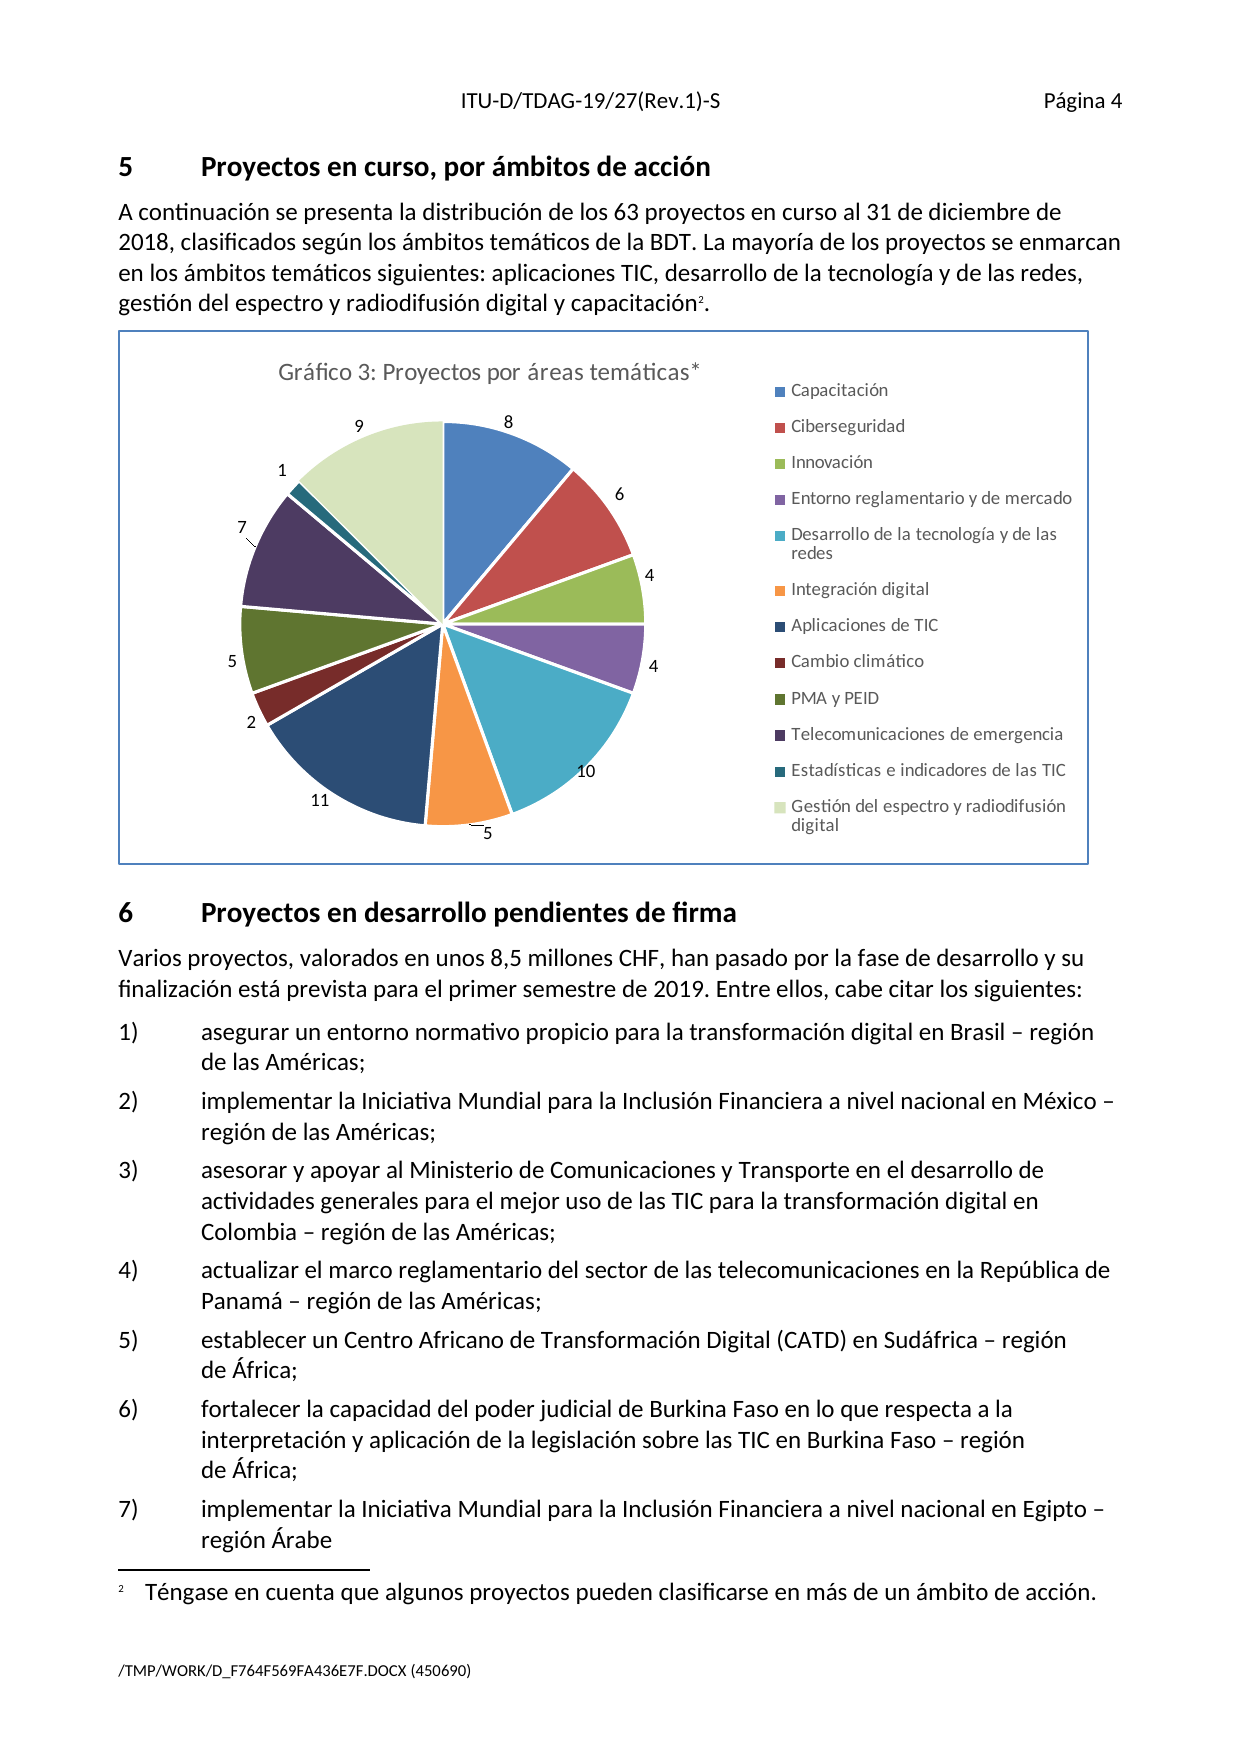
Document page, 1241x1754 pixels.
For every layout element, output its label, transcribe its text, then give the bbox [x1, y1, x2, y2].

text 1) asegurar un entorno normativo propicio para la transformación digital en Brasil – región de las Américas; [118, 1016, 1122, 1077]
text 2) implementar la Iniciativa Mundial para la Inclusión Financiera a nivel nacional en México – región de las Américas; [118, 1085, 1122, 1146]
text 3) asesorar y apoyar al Ministerio de Comunicaciones y Transporte en el desarrollo de actividades generales para el mejor uso de las TIC para la transformación digital en Colombia – región de las Américas; [118, 1155, 1122, 1246]
text 4) actualizar el marco reglamentario del sector de las telecomunicaciones en la República de Panamá – región de las Américas; [118, 1254, 1122, 1316]
subtitle 6 Proyectos en desarrollo pendientes de firma [118, 894, 1122, 930]
subtitle 5 Proyectos en curso, por ámbitos de acción [118, 148, 1122, 183]
text A continuación se presenta la distribución de los 63 proyectos en curso al 31 de diciembre de 2018, clasificados según los ámbitos temáticos de la BDT. La mayoría de los proyectos se enmarcan en los ámbitos temáticos siguientes: aplicaciones TIC, desarrollo de la tecnología y de las redes, gestión del espectro y radiodifusión digital y capacitación. [118, 196, 1122, 318]
text 6) fortalecer la capacidad del poder judicial de Burkina Faso en lo que respecta a la interpretación y aplicación de la legislación sobre las TIC en Burkina Faso – región de África; [118, 1393, 1122, 1485]
text 5) establecer un Centro Africano de Transformación Digital (CATD) en Sudáfrica – región de África; [118, 1324, 1122, 1385]
text 7) implementar la Iniciativa Mundial para la Inclusión Financiera a nivel nacional en Egipto – región Árabe [118, 1493, 1122, 1554]
text Varios proyectos, valorados en unos 8,5 millones CHF, han pasado por la fase de desarrollo y su finalización está prevista para el primer semestre de 2019. Entre ellos, cabe citar los siguientes: [118, 942, 1122, 1003]
